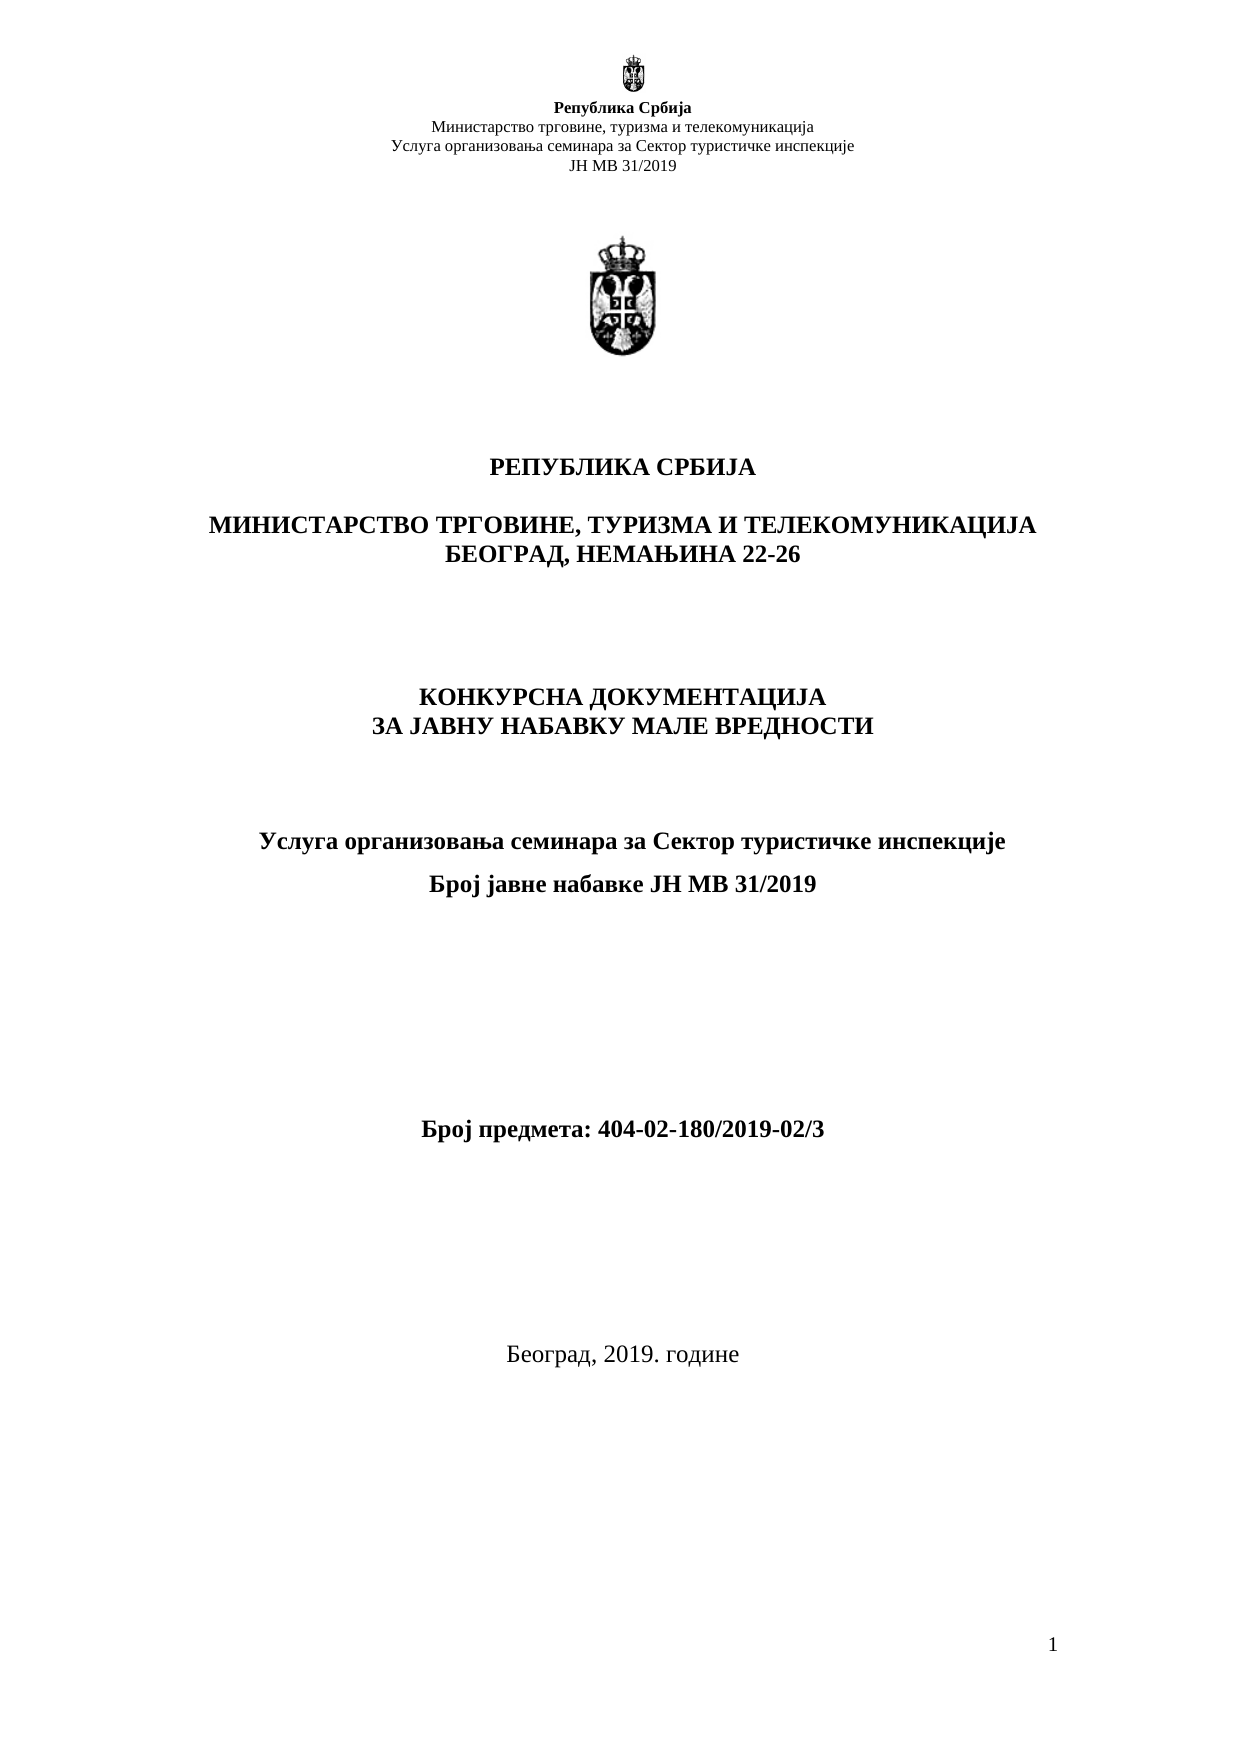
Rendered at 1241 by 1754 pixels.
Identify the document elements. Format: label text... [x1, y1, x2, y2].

text ЗА ЈАВНУ НАБАВКУ МАЛЕ ВРЕДНОСТИ [187, 711, 1058, 740]
text БЕОГРАД, НЕМАЊИНА 22-26 [187, 539, 1058, 567]
text РЕПУБЛИКА СРБИЈА [187, 452, 1058, 481]
text МИНИСТАРСТВО ТРГОВИНЕ, ТУРИЗМА И ТЕЛЕКОМУНИКАЦИЈА [187, 510, 1058, 539]
picture [584, 231, 662, 360]
text КОНКУРСНА ДОКУМЕНТАЦИЈА [187, 682, 1058, 711]
subtitle Београд, 2019. године [187, 1339, 1058, 1368]
subtitle Број јавне набавке ЈН МВ 31/2019 [187, 869, 1058, 898]
subtitle Услуга организовања семинара за Сектор туристичке инспекције [187, 826, 1058, 855]
text Број предмета: 404-02-180/2019-02/3 [187, 1114, 1058, 1142]
